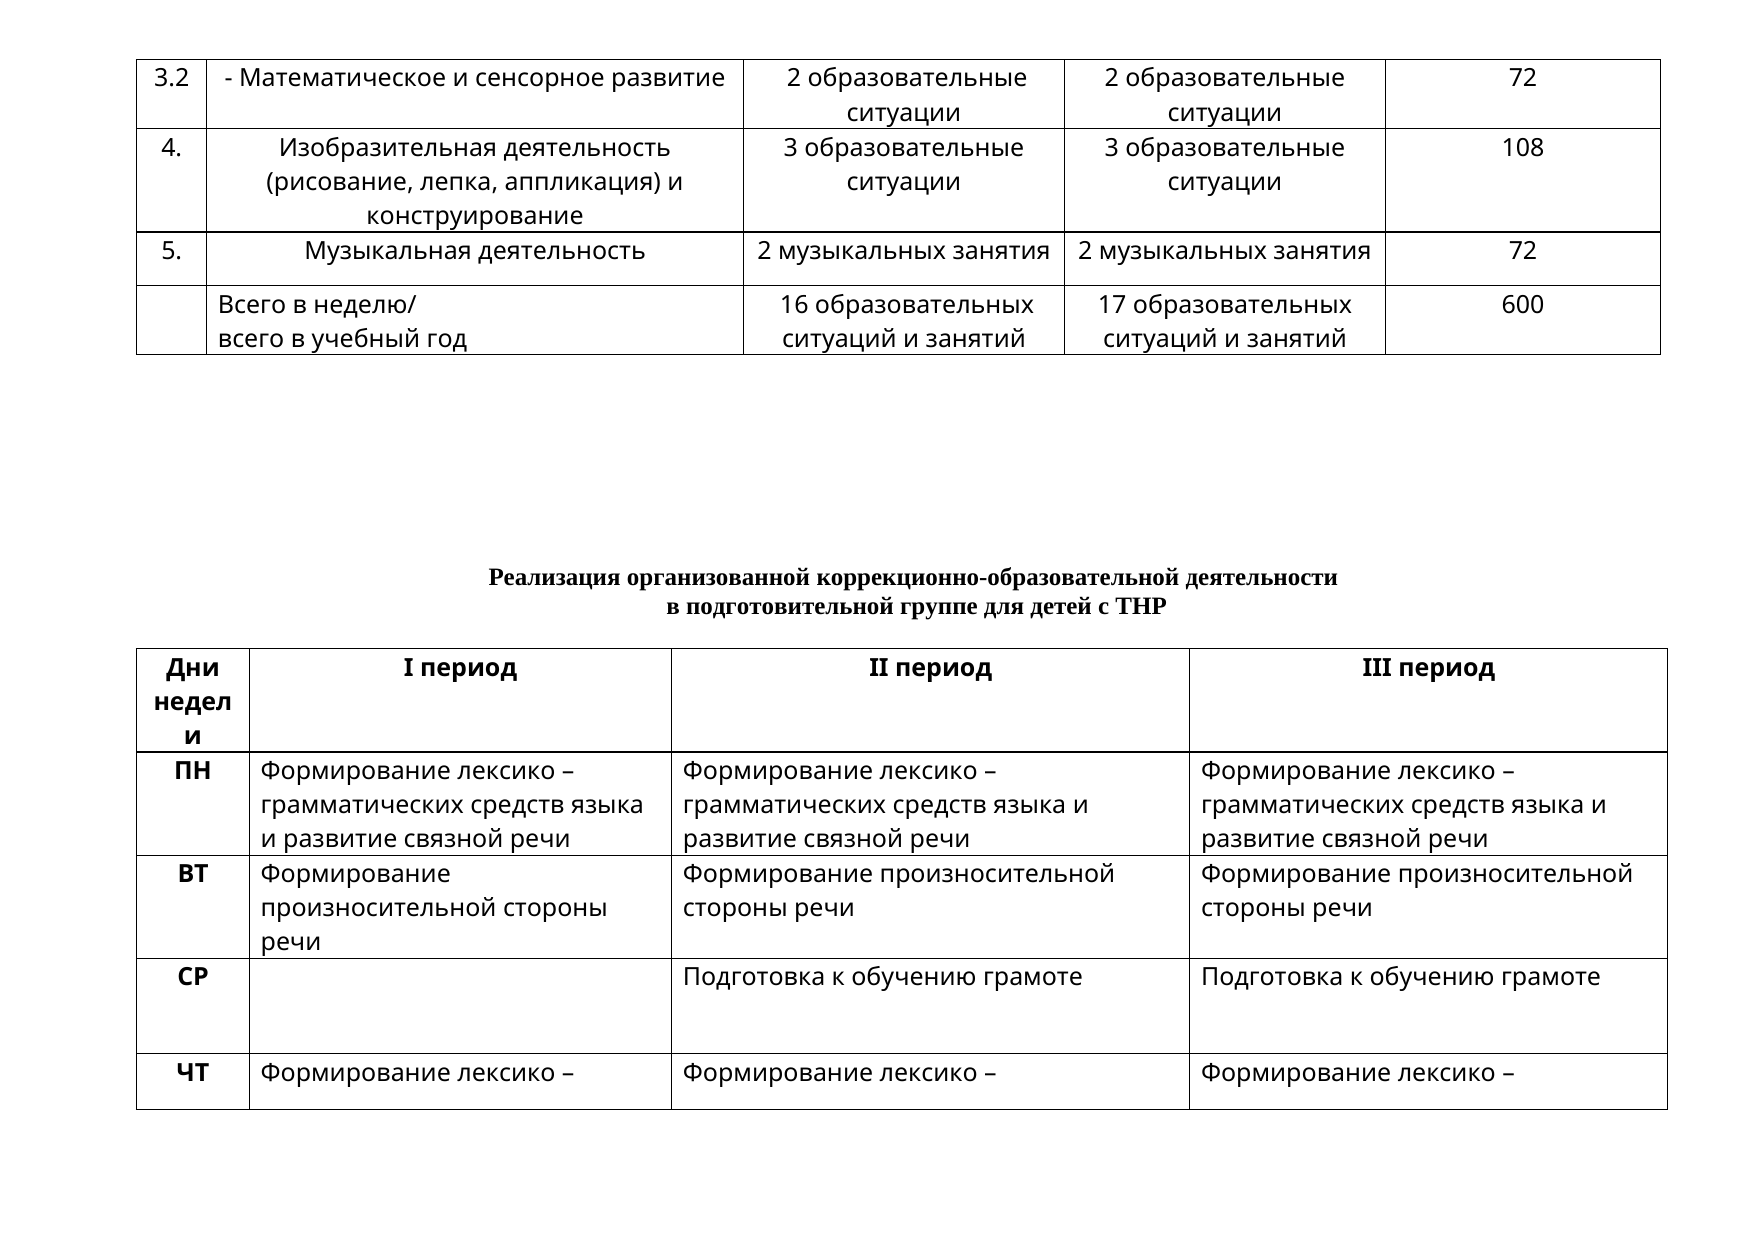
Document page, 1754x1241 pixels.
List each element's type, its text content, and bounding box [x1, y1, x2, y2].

table_cell ВТ [137, 856, 249, 958]
table_header III период [1190, 649, 1667, 751]
table_cell 2 образовательные ситуации [744, 60, 1064, 128]
text Реализация организованной коррекционно-образовательной деятельности [148, 562, 1679, 591]
table_cell Подготовка к обучению грамоте [1190, 959, 1667, 1053]
table_cell - Математическое и сенсорное развитие [207, 60, 743, 128]
table_cell 4. [137, 129, 206, 231]
table_cell Музыкальная деятельность [207, 233, 743, 285]
table_cell Формирование лексико – грамматических средств языка и развитие связной речи [672, 753, 1189, 855]
table_cell [250, 959, 671, 1053]
table_cell Формирование лексико – грамматических средств языка и развитие связной речи [1190, 753, 1667, 855]
text в подготовительной группе для детей с ТНР [148, 591, 1679, 619]
table_cell Формирование лексико – грамматических средств языка и развитие связной речи [250, 753, 671, 855]
table_cell 17 образовательных ситуаций и занятий [1065, 286, 1385, 354]
table_cell 600 [1386, 286, 1660, 354]
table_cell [1190, 1054, 1667, 1109]
table_cell 72 [1386, 233, 1660, 285]
table_cell 2 музыкальных занятия [1065, 233, 1385, 285]
table_cell 3.2 [137, 60, 206, 128]
table_cell Формирование произносительной стороны речи [250, 856, 671, 958]
table_header Дни недели [137, 649, 249, 751]
table_cell 3 образовательные ситуации [1065, 129, 1385, 231]
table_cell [250, 1054, 671, 1109]
table_cell Всего в неделю/ всего в учебный год [207, 286, 743, 354]
table_cell 16 образовательных ситуаций и занятий [744, 286, 1064, 354]
table_cell ПН [137, 753, 249, 855]
table_cell Подготовка к обучению грамоте [672, 959, 1189, 1053]
table_cell Изобразительная деятельность (рисование, лепка, аппликация) и конструирование [207, 129, 743, 231]
table_header II период [672, 649, 1189, 751]
table_cell Формирование произносительной стороны речи [672, 856, 1189, 958]
table_cell Формирование произносительной стороны речи [1190, 856, 1667, 958]
table_cell 72 [1386, 60, 1660, 128]
table_header I период [250, 649, 671, 751]
table_cell СР [137, 959, 249, 1053]
table_cell ЧТ [137, 1054, 249, 1109]
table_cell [672, 1054, 1189, 1109]
table_cell 3 образовательные ситуации [744, 129, 1064, 231]
table_cell 2 образовательные ситуации [1065, 60, 1385, 128]
table_cell 2 музыкальных занятия [744, 233, 1064, 285]
table_cell [137, 286, 206, 354]
table_cell 5. [137, 233, 206, 285]
table_cell 108 [1386, 129, 1660, 231]
